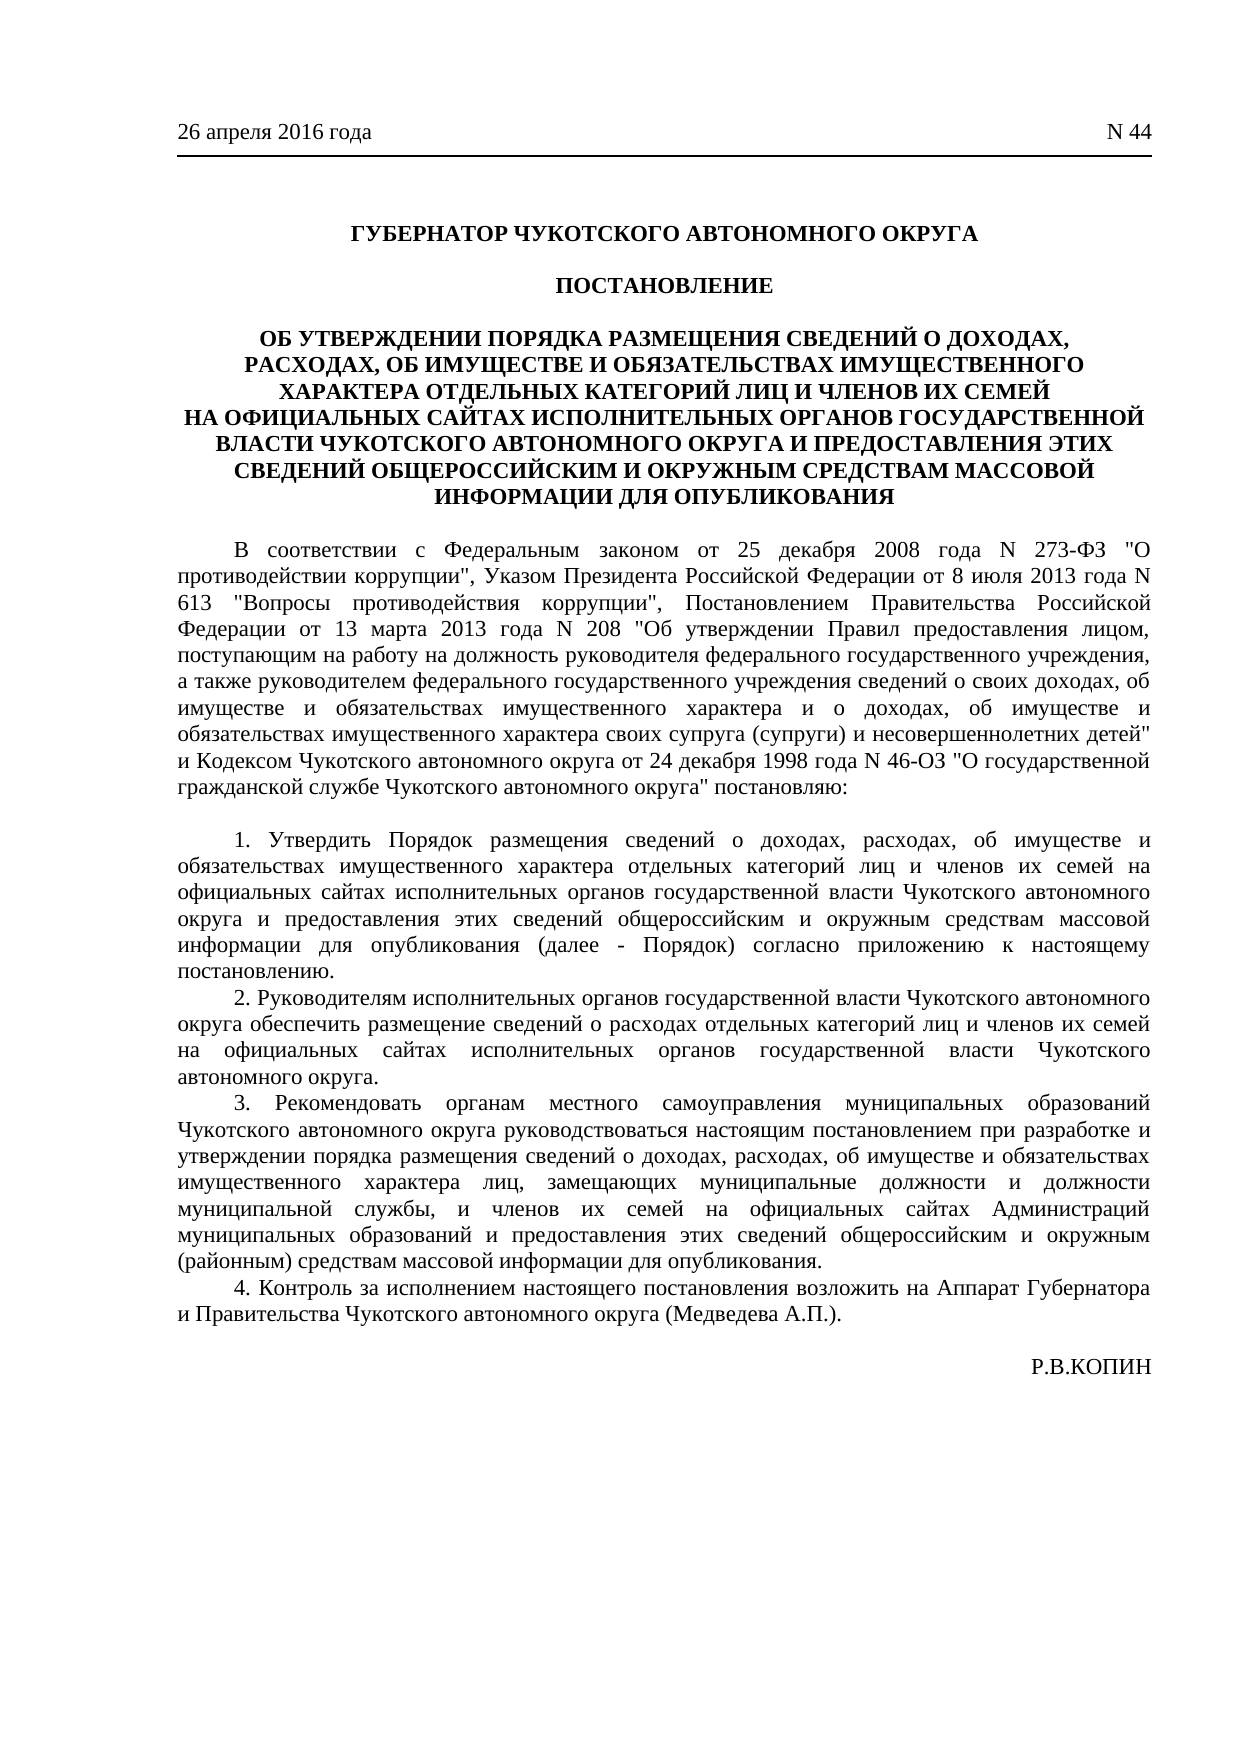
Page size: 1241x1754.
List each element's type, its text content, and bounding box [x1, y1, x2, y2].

text 2. Руководителям исполнительных органов государственной власти Чукотского автономного округа обеспечить размещение сведений о расходах отдельных категорий лиц и членов их семей на официальных сайтах исполнительных органов государственной власти Чукотского автономного округа. [177, 984, 1152, 1089]
title ГУБЕРНАТОР ЧУКОТСКОГО АВТОНОМНОГО ОКРУГА [177, 219, 1152, 246]
text В соответствии с Федеральным законом от 25 декабря 2008 года N 273-ФЗ "О противодействии коррупции", Указом Президента Российской Федерации от 8 июля 2013 года N 613 "Вопросы противодействия коррупции", Постановлением Правительства Российской Федерации от 13 марта 2013 года N 208 "Об утверждении Правил предоставления лицом, поступающим на работу на должность руководителя федерального государственного учреждения, а также руководителем федерального государственного учреждения сведений о своих доходах, об имуществе и обязательствах имущественного характера и о доходах, об имуществе и обязательствах имущественного характера своих супруга (супруги) и несовершеннолетних детей" и Кодексом Чукотского автономного округа от 24 декабря 1998 года N 46-ОЗ "О государственной гражданской службе Чукотского автономного округа" постановляю: [177, 536, 1152, 799]
text 1. Утвердить Порядок размещения сведений о доходах, расходах, об имуществе и обязательствах имущественного характера отдельных категорий лиц и членов их семей на официальных сайтах исполнительных органов государственной власти Чукотского автономного округа и предоставления этих сведений общероссийским и окружным средствам массовой информации для опубликования (далее - Порядок) согласно приложению к настоящему постановлению. [177, 826, 1152, 984]
title ПОСТАНОВЛЕНИЕ [177, 272, 1152, 299]
title ВЛАСТИ ЧУКОТСКОГО АВТОНОМНОГО ОКРУГА И ПРЕДОСТАВЛЕНИЯ ЭТИХ [177, 430, 1152, 457]
title РАСХОДАХ, ОБ ИМУЩЕСТВЕ И ОБЯЗАТЕЛЬСТВАХ ИМУЩЕСТВЕННОГО [177, 351, 1152, 378]
table_header N 44 [664, 118, 1152, 144]
title ХАРАКТЕРА ОТДЕЛЬНЫХ КАТЕГОРИЙ ЛИЦ И ЧЛЕНОВ ИХ СЕМЕЙ [177, 378, 1152, 404]
table_header 26 апреля 2016 года [177, 118, 664, 144]
text 4. Контроль за исполнением настоящего постановления возложить на Аппарат Губернатора и Правительства Чукотского автономного округа (Медведева А.П.). [177, 1274, 1152, 1326]
text 3. Рекомендовать органам местного самоуправления муниципальных образований Чукотского автономного округа руководствоваться настоящим постановлением при разработке и утверждении порядка размещения сведений о доходах, расходах, об имуществе и обязательствах имущественного характера лиц, замещающих муниципальные должности и должности муниципальной службы, и членов их семей на официальных сайтах Администраций муниципальных образований и предоставления этих сведений общероссийским и окружным (районным) средствам массовой информации для опубликования. [177, 1089, 1152, 1274]
text Р.В.КОПИН [177, 1353, 1152, 1379]
title ИНФОРМАЦИИ ДЛЯ ОПУБЛИКОВАНИЯ [177, 483, 1152, 509]
title НА ОФИЦИАЛЬНЫХ САЙТАХ ИСПОЛНИТЕЛЬНЫХ ОРГАНОВ ГОСУДАРСТВЕННОЙ [177, 404, 1152, 430]
title СВЕДЕНИЙ ОБЩЕРОССИЙСКИМ И ОКРУЖНЫМ СРЕДСТВАМ МАССОВОЙ [177, 457, 1152, 483]
title ОБ УТВЕРЖДЕНИИ ПОРЯДКА РАЗМЕЩЕНИЯ СВЕДЕНИЙ О ДОХОДАХ, [177, 325, 1152, 351]
